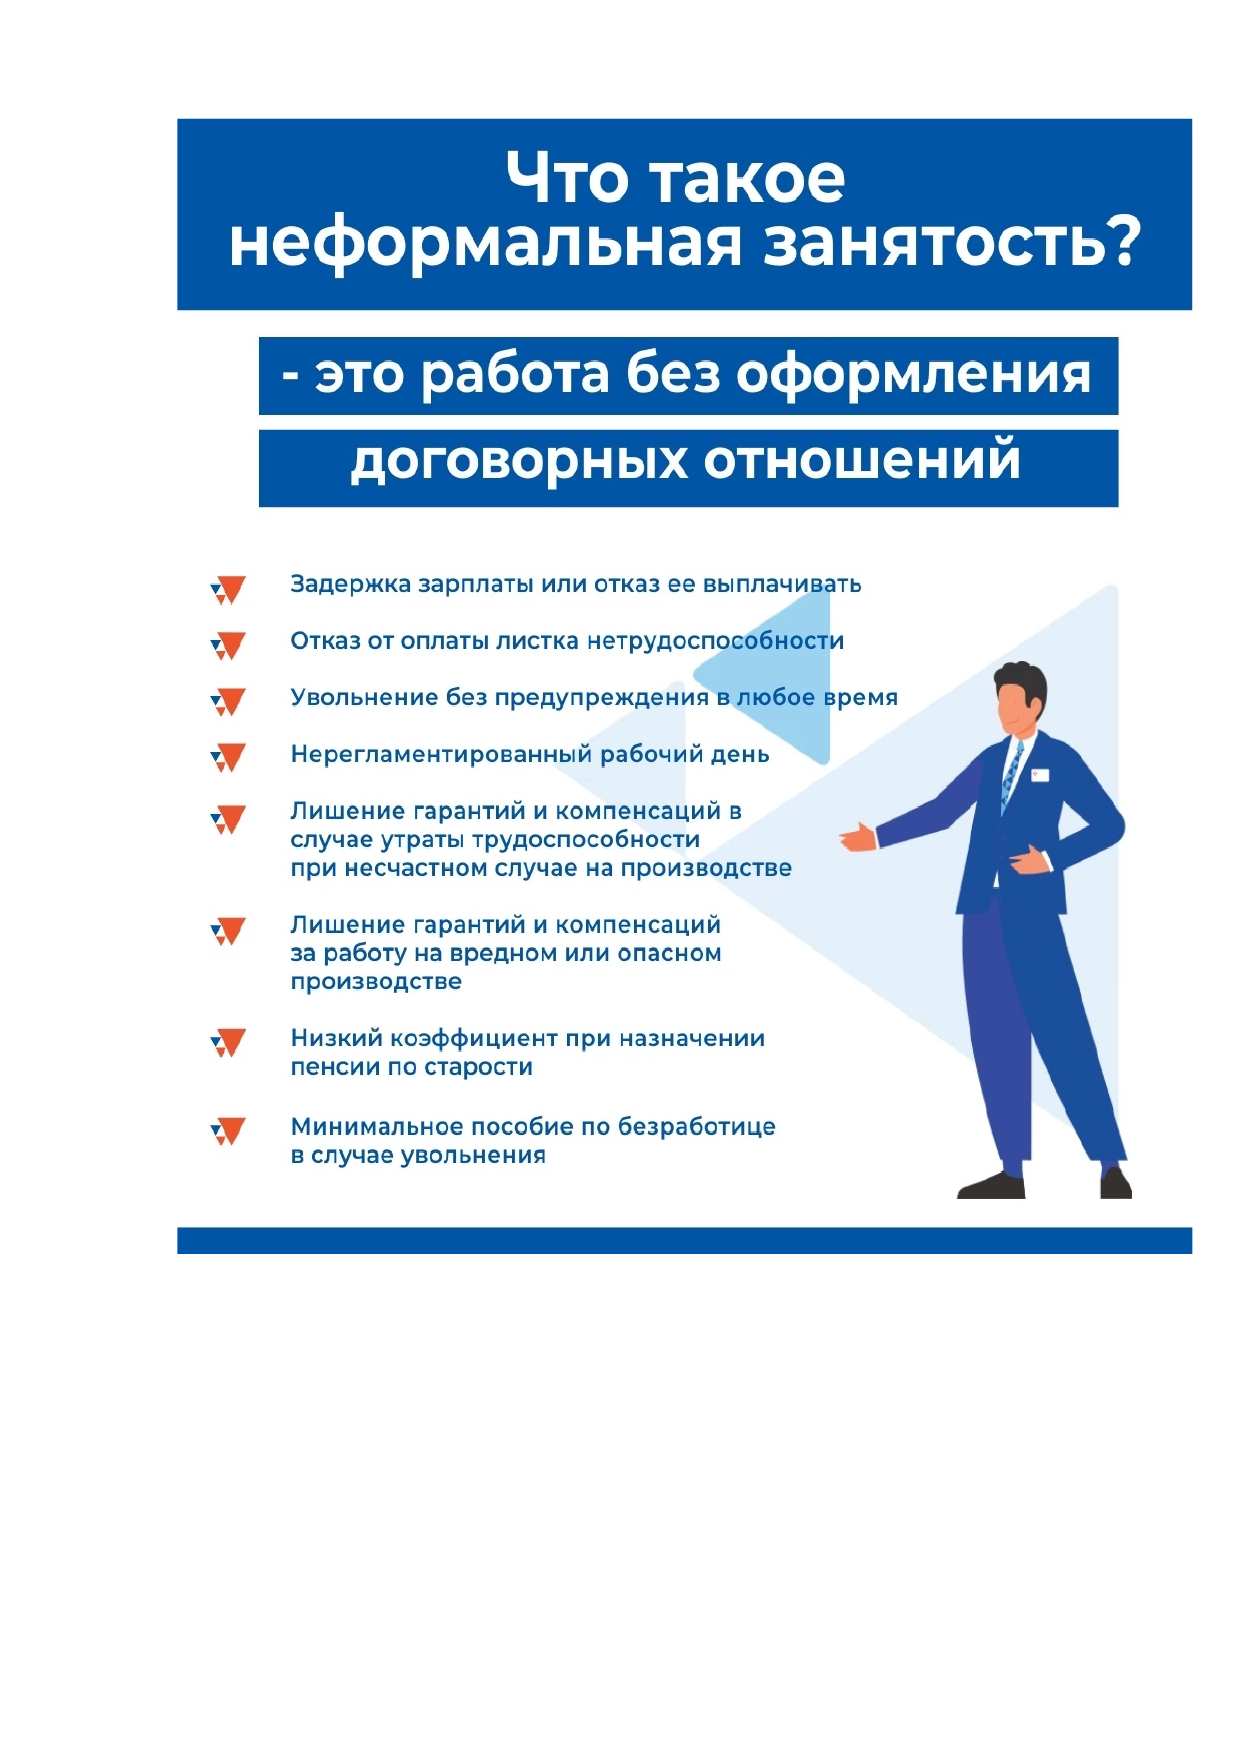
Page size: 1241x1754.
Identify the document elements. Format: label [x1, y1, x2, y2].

picture [177, 118, 1193, 1254]
